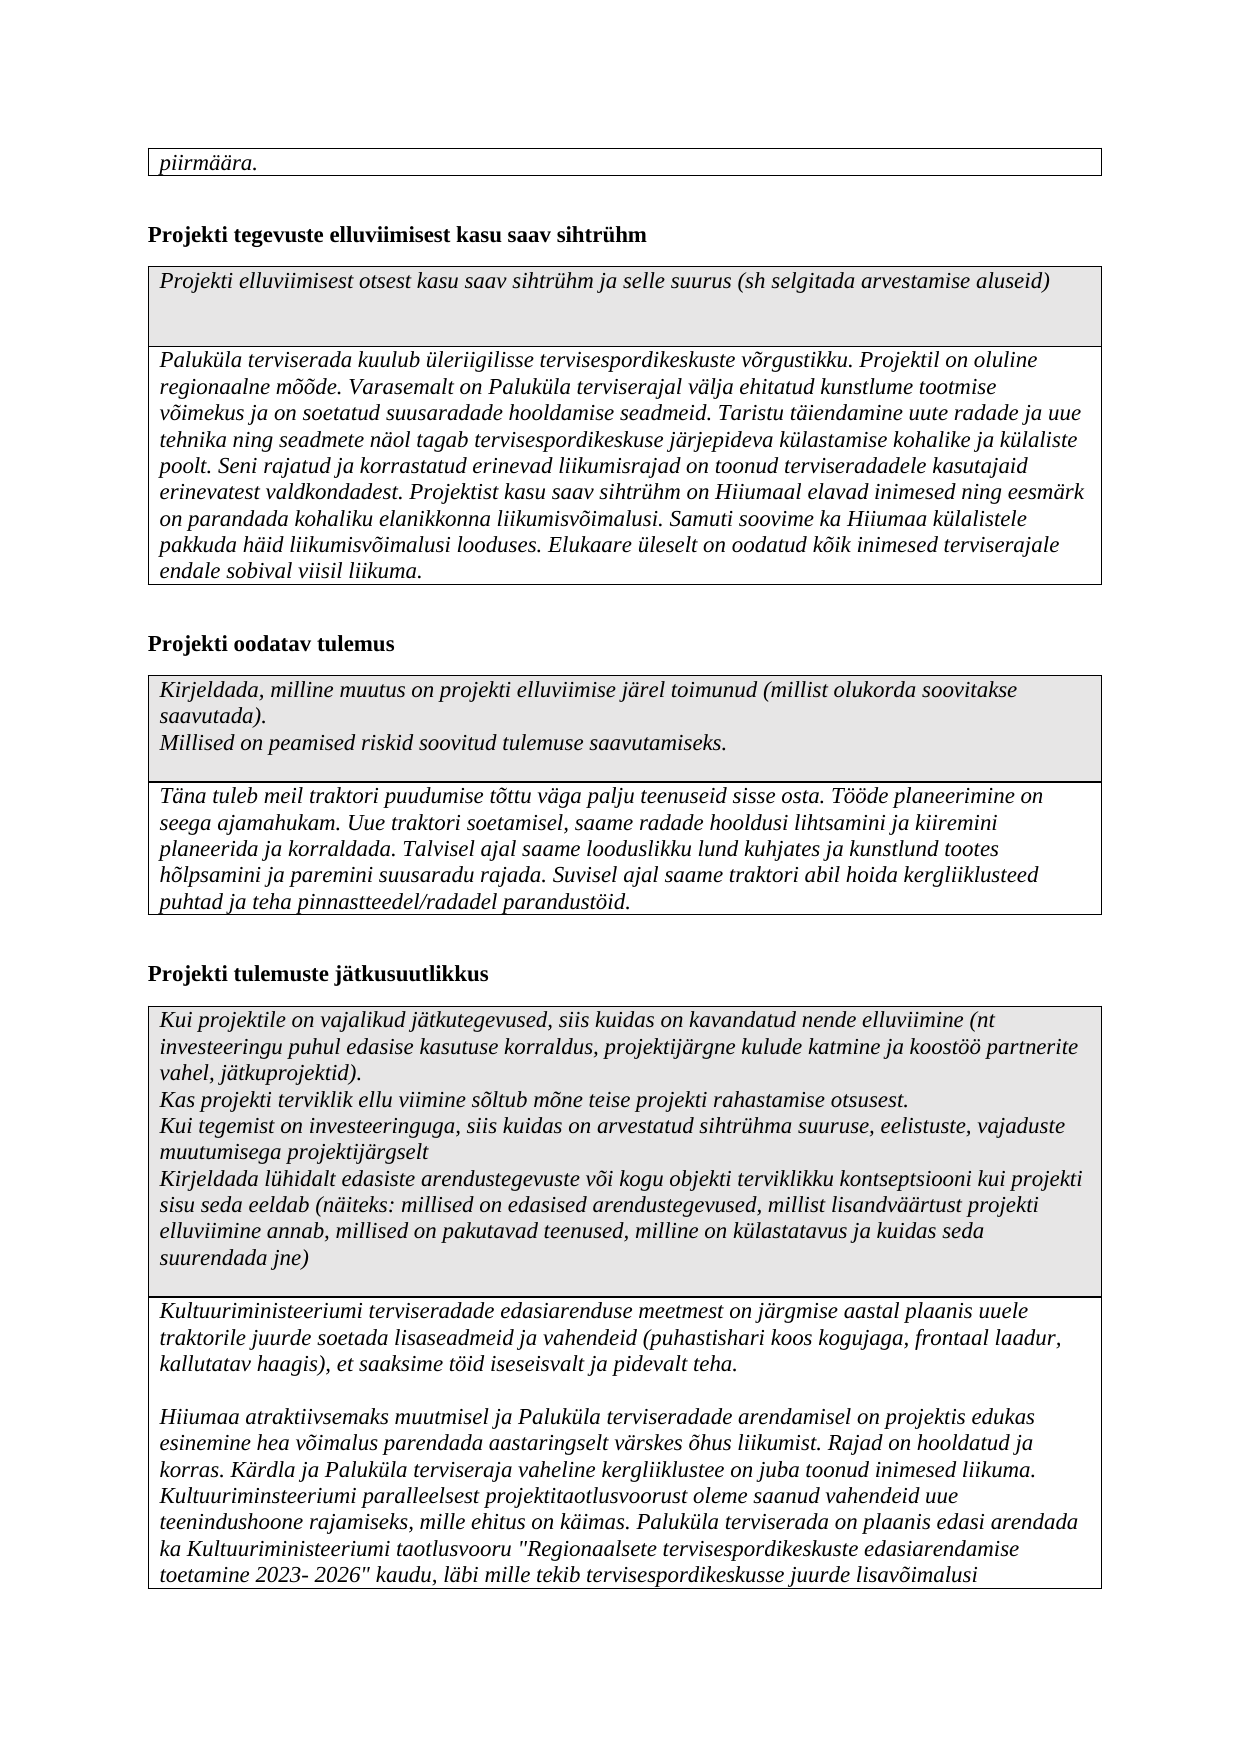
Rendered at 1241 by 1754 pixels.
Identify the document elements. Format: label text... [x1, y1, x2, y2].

text Projekti tegevuste elluviimisest kasu saav sihtrühm [148, 221, 1093, 247]
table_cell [149, 149, 1101, 175]
text Projekti oodatav tulemus [148, 630, 1093, 656]
table_header Projekti elluviimisest otsest kasu saav sihtrühm ja selle suurus (sh selgitada arvestamise aluseid) [149, 267, 1101, 346]
table_cell Täna tuleb meil traktori puudumise tõttu väga palju teenuseid sisse osta. Tööde planeerimine on seega ajamahukam. Uue traktori soetamisel, saame radade hooldusi lihtsamini ja kiiremini planeerida ja korraldada. Talvisel ajal saame looduslikku lund kuhjates ja kunstlund tootes hõlpsamini ja paremini suusaradu rajada. Suvisel ajal saame traktori abil hoida kergliiklusteed puhtad ja teha pinnastteedel/radadel parandustöid. [149, 783, 1101, 914]
text Projekti tulemuste jätkusuutlikkus [148, 960, 1093, 987]
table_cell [149, 1298, 1101, 1587]
table_header Kui projektile on vajalikud jätkutegevused, siis kuidas on kavandatud nende elluviimine (nt investeeringu puhul edasise kasutuse korraldus, projektijärgne kulude katmine ja koostöö partnerite vahel, jätkuprojektid). Kas projekti terviklik ellu viimine sõltub mõne teise projekti rahastamise otsusest. Kui tegemist on investeeringuga, siis kuidas on arvestatud sihtrühma suuruse, eelistuste, vajaduste muutumisega projektijärgselt Kirjeldada lühidalt edasiste arendustegevuste või kogu objekti terviklikku kontseptsiooni kui projekti sisu seda eeldab (näiteks: millised on edasised arendustegevused, millist lisandväärtust projekti elluviimine annab, millised on pakutavad teenused, milline on külastatavus ja kuidas seda suurendada jne) [149, 1007, 1101, 1296]
table_header Kirjeldada, milline muutus on projekti elluviimise järel toimunud (millist olukorda soovitakse saavutada). Millised on peamised riskid soovitud tulemuse saavutamiseks. [149, 676, 1101, 781]
table_cell Paluküla terviserada kuulub üleriigilisse tervisespordikeskuste võrgustikku. Projektil on oluline regionaalne mõõde. Varasemalt on Paluküla terviserajal välja ehitatud kunstlume tootmise võimekus ja on soetatud suusaradade hooldamise seadmeid. Taristu täiendamine uute radade ja uue tehnika ning seadmete näol tagab tervisespordikeskuse järjepideva külastamise kohalike ja külaliste poolt. Seni rajatud ja korrastatud erinevad liikumisrajad on toonud terviseradadele kasutajaid erinevatest valdkondadest. Projektist kasu saav sihtrühm on Hiiumaal elavad inimesed ning eesmärk on parandada kohaliku elanikkonna liikumisvõimalusi. Samuti soovime ka Hiiumaa külalistele pakkuda häid liikumisvõimalusi looduses. Elukaare üleselt on oodatud kõik inimesed terviserajale endale sobival viisil liikuma. [149, 347, 1101, 584]
